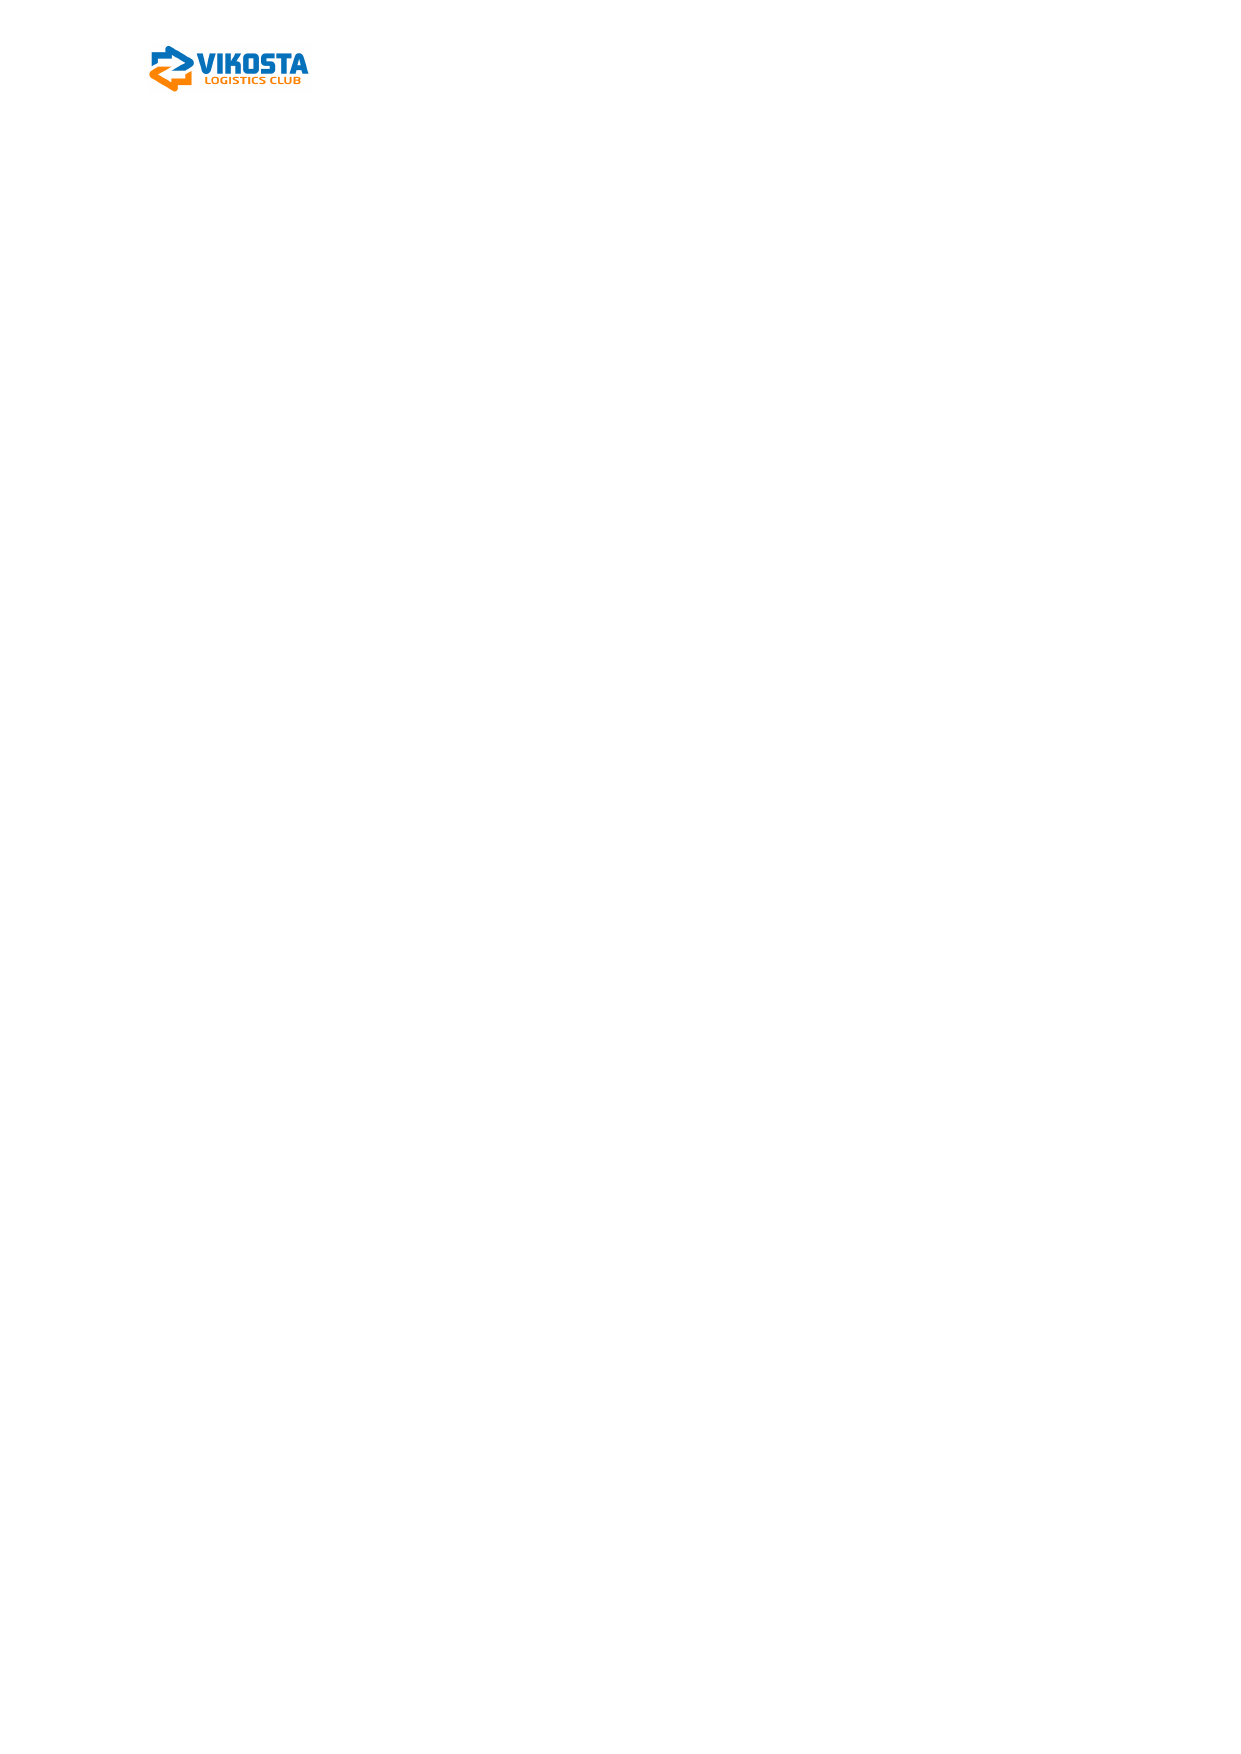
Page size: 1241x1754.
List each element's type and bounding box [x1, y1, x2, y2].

picture [147, 44, 312, 93]
